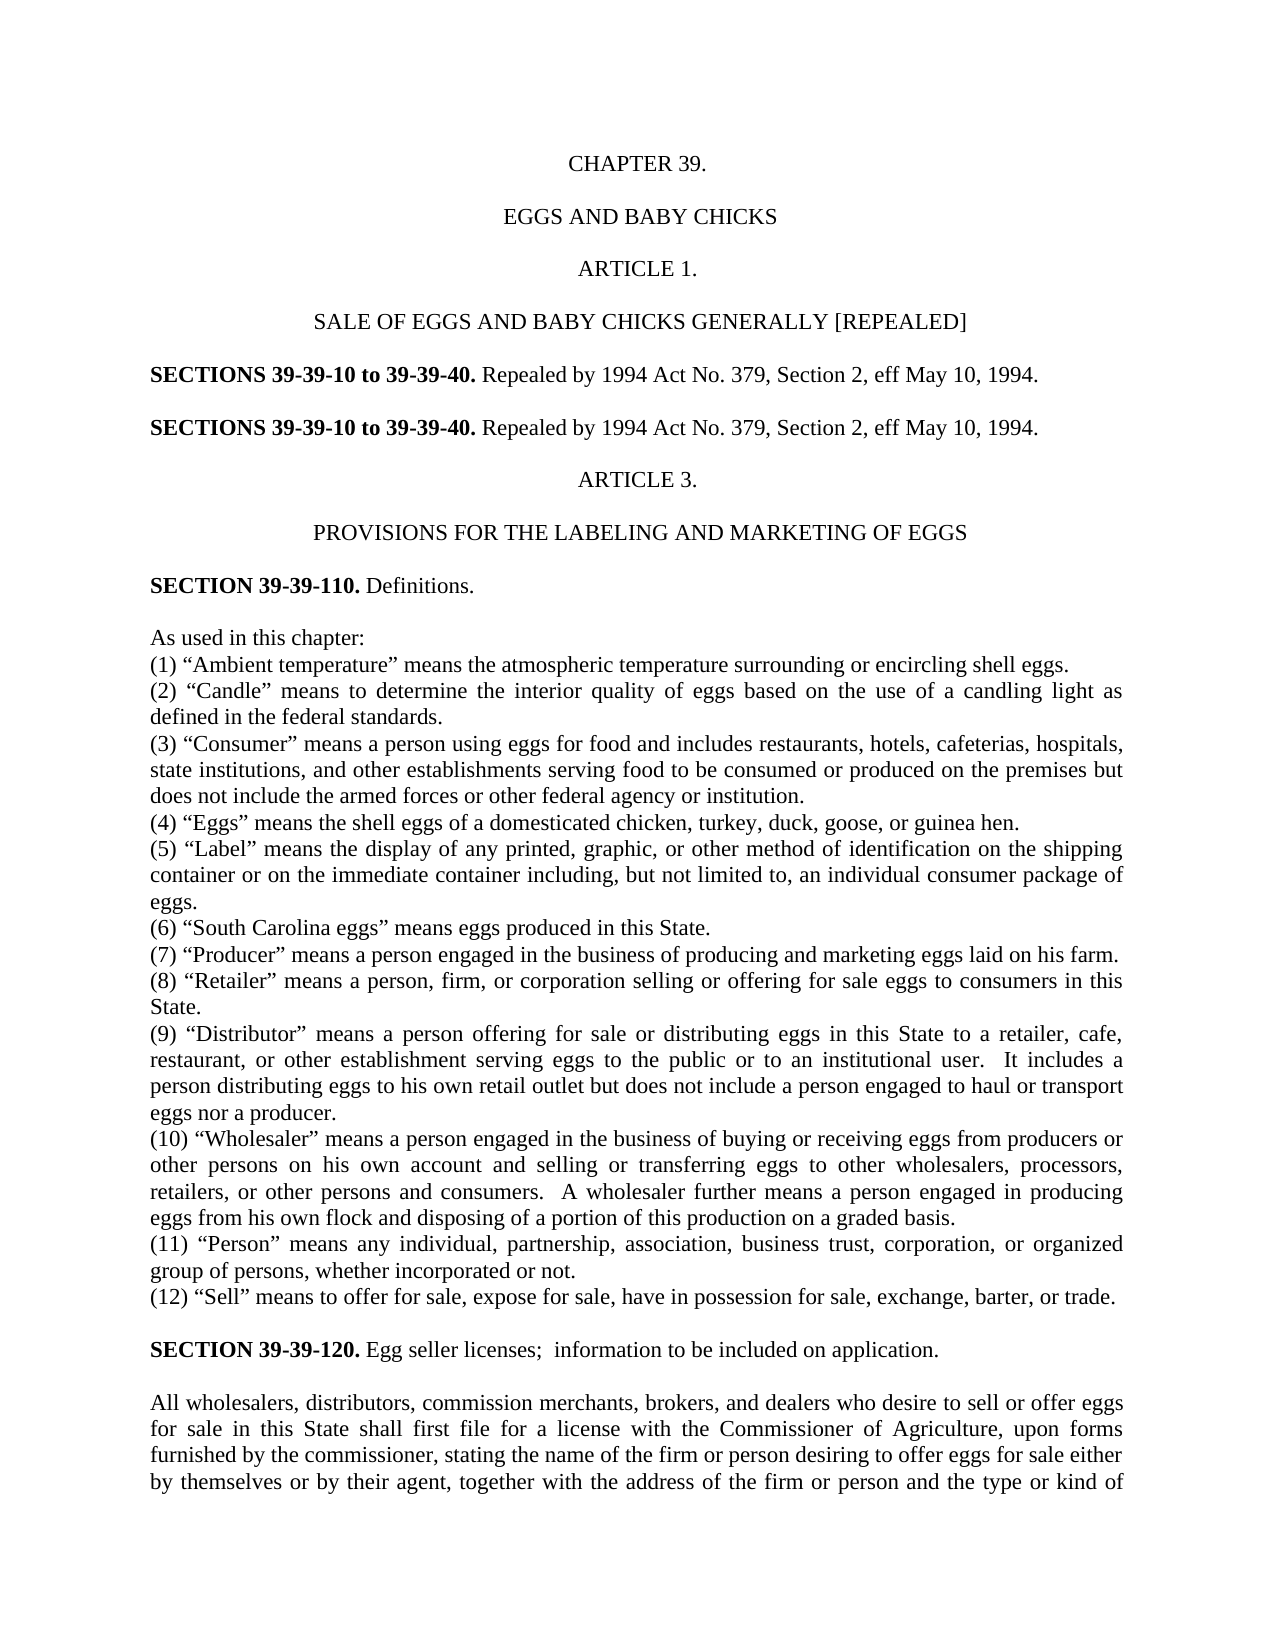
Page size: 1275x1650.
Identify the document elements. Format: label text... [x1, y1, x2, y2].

text ARTICLE 3. [150, 466, 1125, 493]
text (2) “Candle” means to determine the interior quality of eggs based on the use of a candling light as defined in the federal standards. [150, 677, 1125, 730]
text SECTIONS 39-39-10 to 39-39-40. Repealed by 1994 Act No. 379, Section 2, eff May 10, 1994. [150, 413, 1125, 440]
text (6) “South Carolina eggs” means eggs produced in this State. [150, 914, 1125, 941]
text (4) “Eggs” means the shell eggs of a domesticated chicken, turkey, duck, goose, or guinea hen. [150, 809, 1125, 835]
text (11) “Person” means any individual, partnership, association, business trust, corporation, or organized group of persons, whether incorporated or not. [150, 1231, 1125, 1283]
text (1) “Ambient temperature” means the atmospheric temperature surrounding or encircling shell eggs. [150, 651, 1125, 677]
text (12) “Sell” means to offer for sale, expose for sale, have in possession for sale, exchange, barter, or trade. [150, 1283, 1125, 1309]
text (10) “Wholesaler” means a person engaged in the business of buying or receiving eggs from producers or other persons on his own account and selling or transferring eggs to other wholesalers, processors, retailers, or other persons and consumers. A wholesaler further means a person engaged in producing eggs from his own flock and disposing of a portion of this production on a graded basis. [150, 1125, 1125, 1231]
text As used in this chapter: [150, 624, 1125, 651]
text SECTION 39-39-110. Definitions. [150, 572, 1125, 598]
text (9) “Distributor” means a person offering for sale or distributing eggs in this State to a retailer, cafe, restaurant, or other establishment serving eggs to the public or to an institutional user. It includes a person distributing eggs to his own retail outlet but does not include a person engaged to haul or transport eggs nor a producer. [150, 1020, 1125, 1125]
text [150, 1389, 1125, 1494]
text (7) “Producer” means a person engaged in the business of producing and marketing eggs laid on his farm. [150, 941, 1125, 967]
text EGGS AND BABY CHICKS [150, 203, 1125, 229]
text PROVISIONS FOR THE LABELING AND MARKETING OF EGGS [150, 519, 1125, 545]
text SALE OF EGGS AND BABY CHICKS GENERALLY [REPEALED] [150, 308, 1125, 334]
text (3) “Consumer” means a person using eggs for food and includes restaurants, hotels, cafeterias, hospitals, state institutions, and other establishments serving food to be consumed or produced on the premises but does not include the armed forces or other federal agency or institution. [150, 730, 1125, 809]
text CHAPTER 39. [150, 150, 1125, 176]
text (8) “Retailer” means a person, firm, or corporation selling or offering for sale eggs to consumers in this State. [150, 967, 1125, 1020]
text SECTIONS 39-39-10 to 39-39-40. Repealed by 1994 Act No. 379, Section 2, eff May 10, 1994. [150, 361, 1125, 387]
text (5) “Label” means the display of any printed, graphic, or other method of identification on the shipping container or on the immediate container including, but not limited to, an individual consumer package of eggs. [150, 835, 1125, 914]
text ARTICLE 1. [150, 255, 1125, 282]
text SECTION 39-39-120. Egg seller licenses; information to be included on application. [150, 1336, 1125, 1362]
